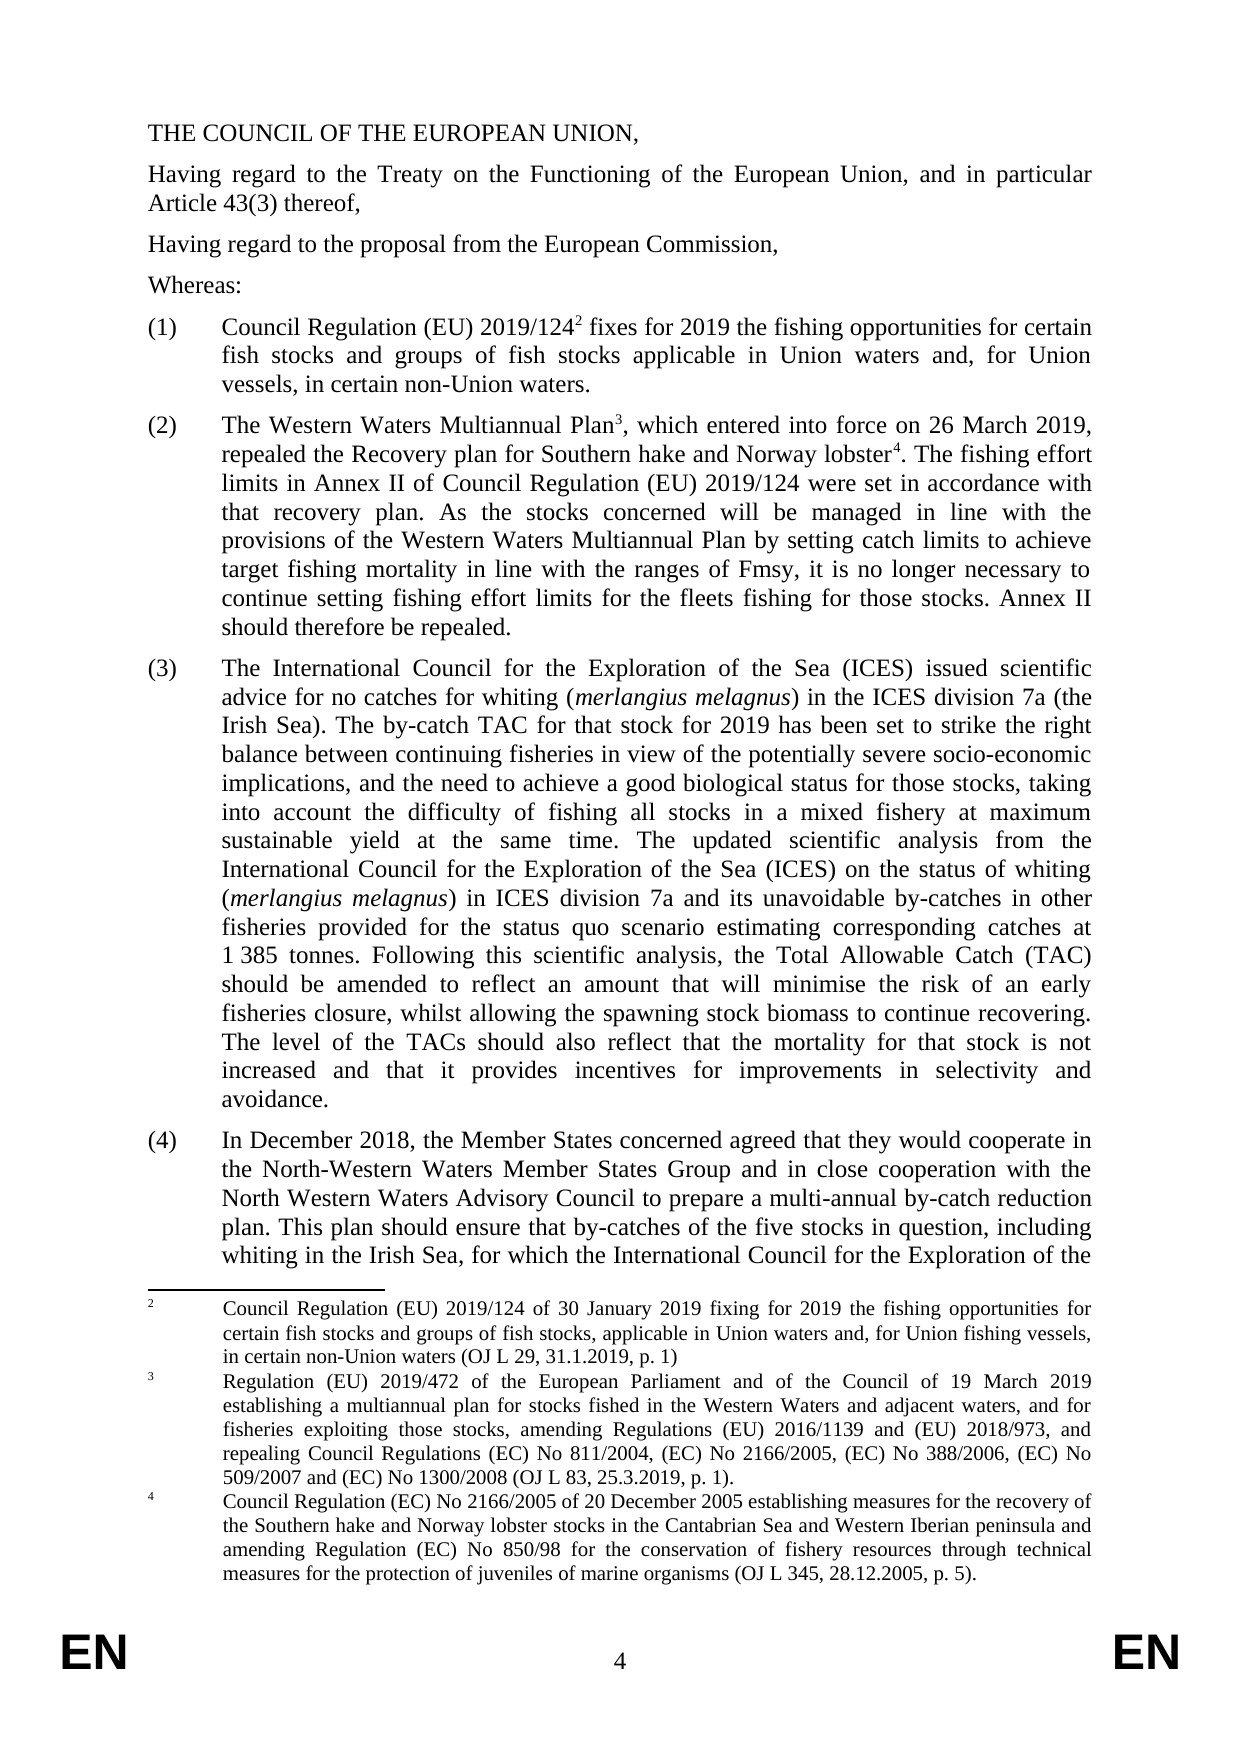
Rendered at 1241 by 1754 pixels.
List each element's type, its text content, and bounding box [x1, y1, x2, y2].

text (3) The International Council for the Exploration of the Sea (ICES) issued scientific advice for no catches for whiting (merlangius melagnus) in the ICES division 7a (the Irish Sea). The by-catch TAC for that stock for 2019 has been set to strike the right balance between continuing fisheries in view of the potentially severe socio-economic implications, and the need to achieve a good biological status for those stocks, taking into account the difficulty of fishing all stocks in a mixed fishery at maximum sustainable yield at the same time. The updated scientific analysis from the International Council for the Exploration of the Sea (ICES) on the status of whiting (merlangius melagnus) in ICES division 7a and its unavoidable by-catches in other fisheries provided for the status quo scenario estimating corresponding catches at 1 385 tonnes. Following this scientific analysis, the Total Allowable Catch (TAC) should be amended to reflect an amount that will minimise the risk of an early fisheries closure, whilst allowing the spawning stock biomass to continue recovering. The level of the TACs should also reflect that the mortality for that stock is not increased and that it provides incentives for improvements in selectivity and avoidance. [148, 653, 1093, 1113]
text Whereas: [148, 271, 1093, 299]
text (1) Council Regulation (EU) 2019/124 fixes for 2019 the fishing opportunities for certain fish stocks and groups of fish stocks applicable in Union waters and, for Union vessels, in certain non-Union waters. [148, 312, 1093, 398]
text Having regard to the Treaty on the Functioning of the European Union, and in particular Article 43(3) thereof, [148, 159, 1093, 217]
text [148, 1126, 1093, 1269]
text Having regard to the proposal from the European Commission, [148, 229, 1093, 258]
text THE COUNCIL OF THE EUROPEAN UNION, [148, 118, 1093, 147]
text (2) The Western Waters Multiannual Plan, which entered into force on 26 March 2019, repealed the Recovery plan for Southern hake and Norway lobster. The fishing effort limits in Annex II of Council Regulation (EU) 2019/124 were set in accordance with that recovery plan. As the stocks concerned will be managed in line with the provisions of the Western Waters Multiannual Plan by setting catch limits to achieve target fishing mortality in line with the ranges of Fmsy, it is no longer necessary to continue setting fishing effort limits for the fleets fishing for those stocks. Annex II should therefore be repealed. [148, 411, 1093, 641]
